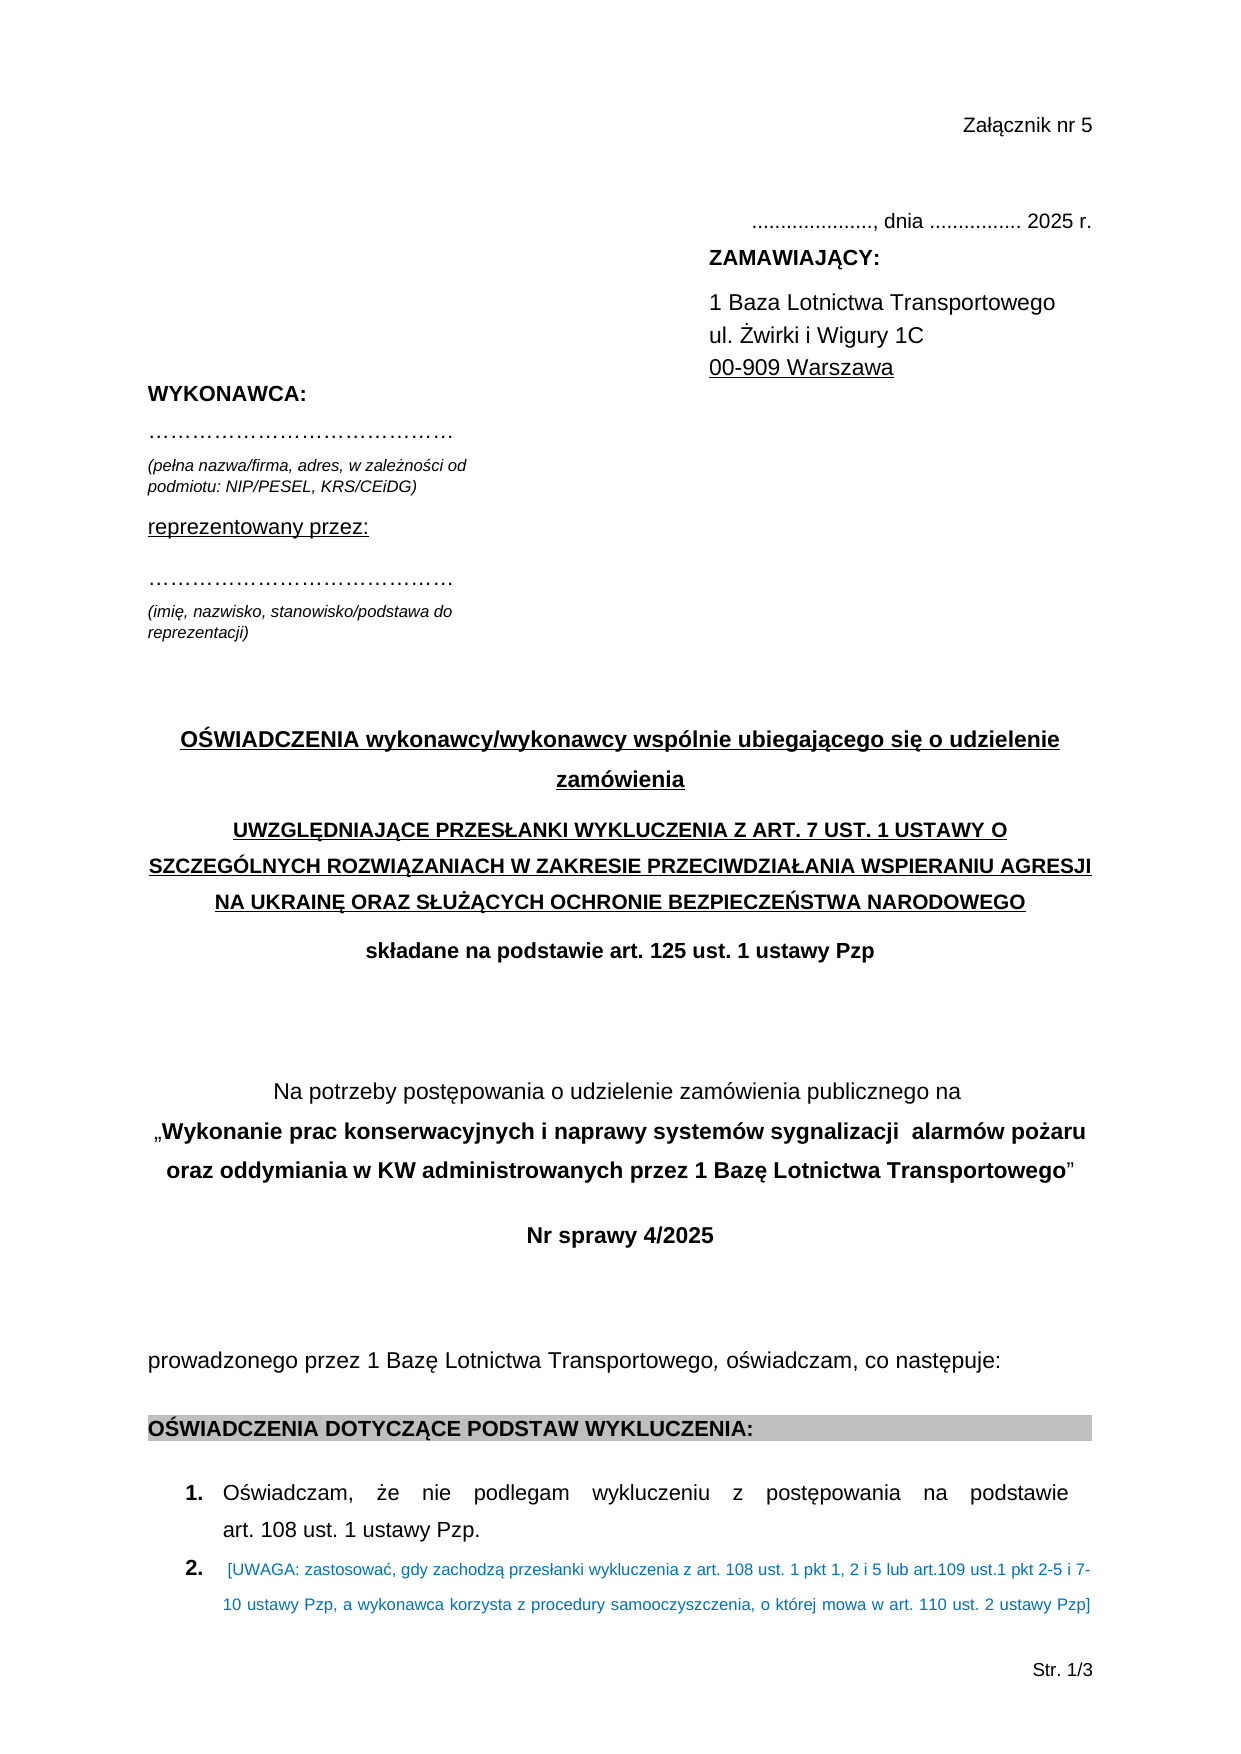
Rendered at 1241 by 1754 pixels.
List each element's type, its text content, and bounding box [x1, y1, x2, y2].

text (pełna nazwa/firma, adres, w zależności od podmiotu: NIP/PESEL, KRS/CEiDG) [148, 456, 472, 496]
text ....................., dnia ................ 2025 r. [148, 208, 1092, 232]
list Oświadczam, że nie podlegam wykluczeniu z postępowania na podstawie art. 108 ust. 1 ustawy Pzp. [185, 1479, 1092, 1543]
list Na potrzeby postępowania o udzielenie zamówienia publicznego na „Wykonanie prac konserwacyjnych i naprawy systemów sygnalizacji alarmów pożaru oraz oddymiania w KW administrowanych przez 1 Bazę Lotnictwa Transportowego” [148, 1078, 1092, 1184]
text UWZGLĘDNIAJĄCE PRZESŁANKI WYKLUCZENIA Z ART. 7 UST. 1 USTAWY o szczególnych rozwiązaniach w zakresie przeciwdziałania wspieraniu agresji na Ukrainę oraz służących ochronie bezpieczeństwa narodowego [148, 818, 1092, 875]
text składane na podstawie art. 125 ust. 1 ustawy Pzp [148, 938, 1092, 963]
text WYKONAWCA: [148, 381, 1092, 406]
text …………………………………… [148, 418, 472, 443]
text ul. Żwirki i Wigury 1C [148, 322, 1092, 348]
text Nr sprawy 4/2025 [148, 1222, 1092, 1248]
text OŚWIADCZENIA wykonawcy/wykonawcy wspólnie ubiegającego się o udzielenie zamówienia [148, 726, 1092, 792]
text (imię, nazwisko, stanowisko/podstawa do reprezentacji) [148, 602, 472, 642]
text OŚWIADCZENIA DOTYCZĄCE PODSTAW WYKLUCZENIA: [148, 1415, 1092, 1441]
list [185, 1555, 1092, 1615]
text ZAMAWIAJĄCY: [635, 245, 1092, 270]
text prowadzonego przez 1 Bazę Lotnictwa Transportowego, oświadczam, co następuje: [148, 1347, 1092, 1374]
text 1 Baza Lotnictwa Transportowego [148, 289, 1092, 315]
text …………………………………… [148, 564, 472, 590]
text Załącznik nr 5 [148, 113, 1092, 137]
text 00-909 Warszawa [148, 354, 1092, 381]
text UWZGLĘDNIAJĄCE PRZESŁANKI WYKLUCZENIA Z ART. 7 UST. 1 USTAWY o szczególnych rozwiązaniach w zakresie przeciwdziałania wspieraniu agresji na Ukrainę oraz służących ochronie bezpieczeństwa narodowego [148, 876, 1092, 913]
text reprezentowany przez: [148, 514, 1092, 539]
